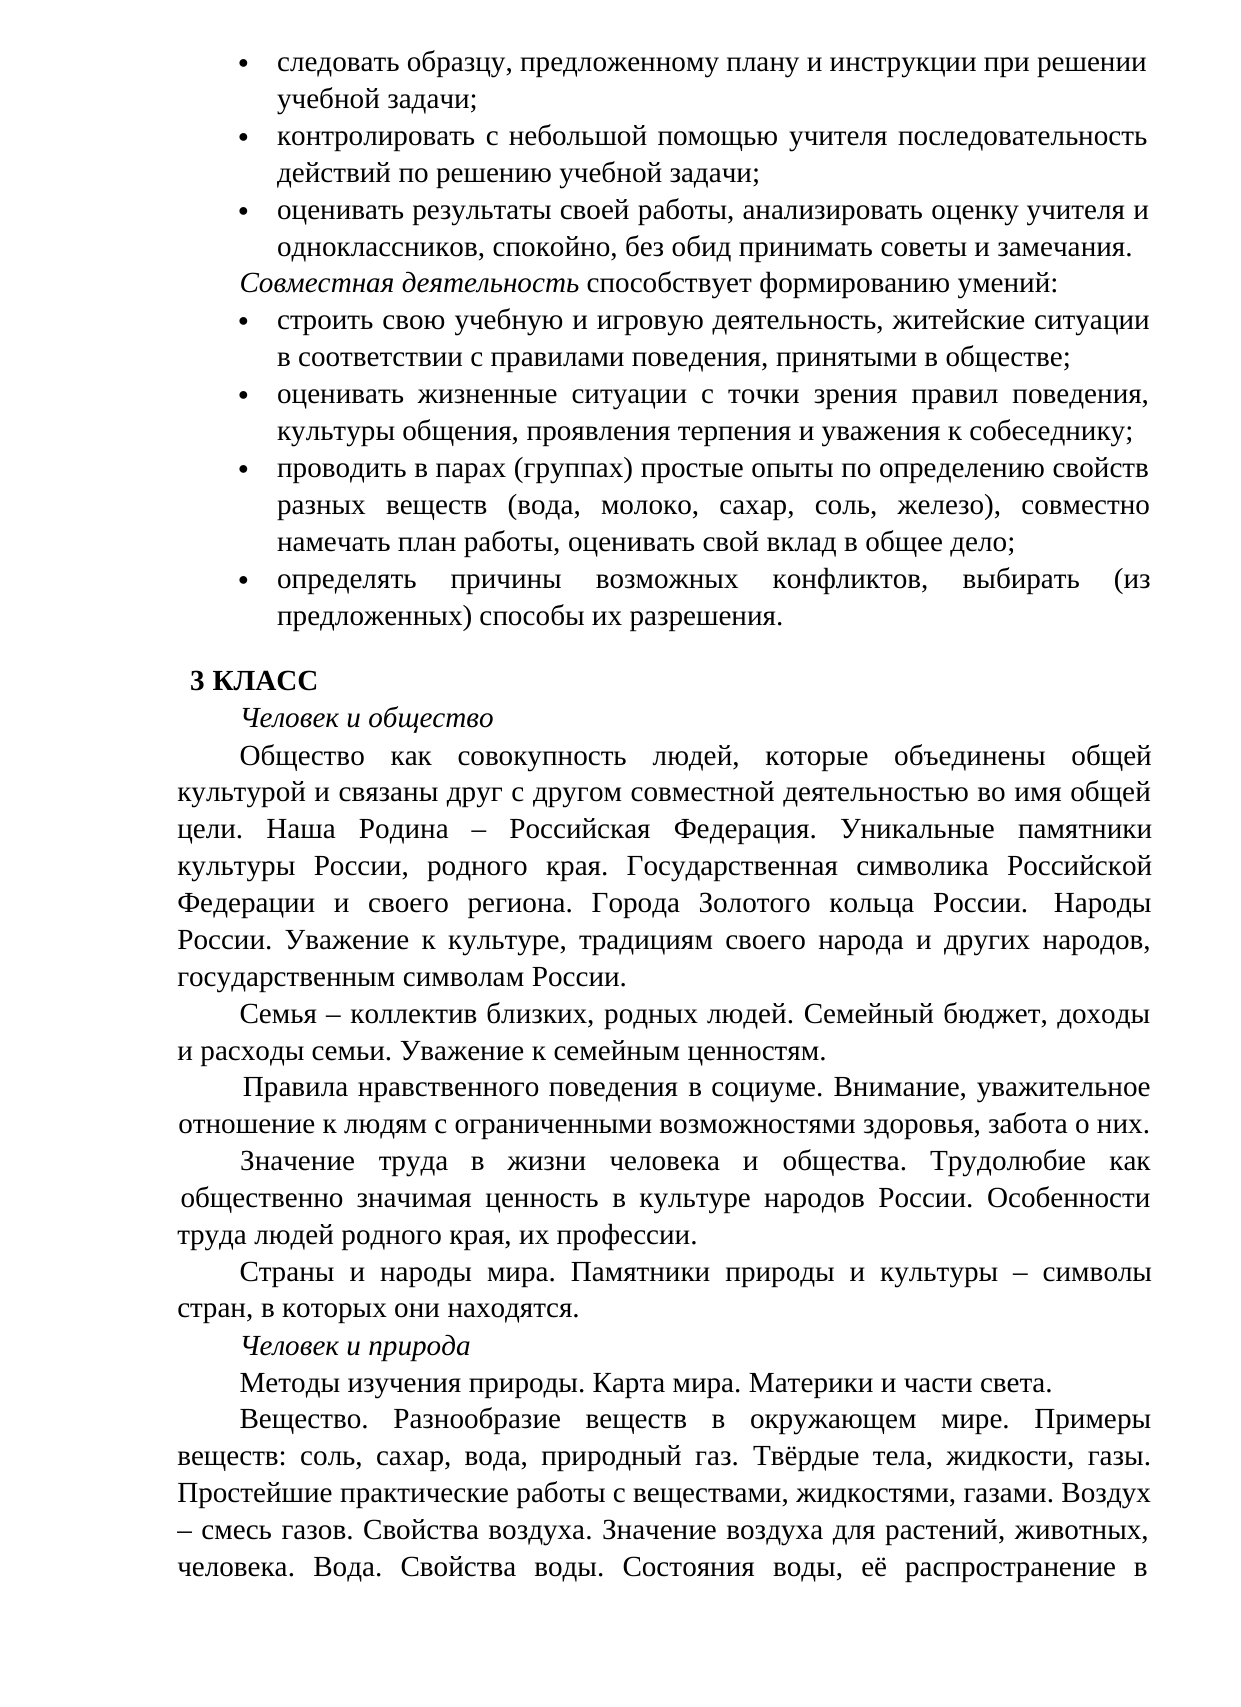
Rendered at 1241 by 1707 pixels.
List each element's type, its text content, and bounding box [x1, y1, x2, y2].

text Совместная деятельность способствует формированию умений: [239, 266, 1171, 299]
subtitle КЛАСС [190, 663, 1171, 697]
text – смесь газов. Свойства воздуха. Значение воздуха для растений, животных, человека. Вода. Свойства воды. Состояния воды, её распространение в [177, 1512, 1150, 1583]
text труда людей родного края, их профессии. [177, 1217, 1171, 1251]
list определять причины возможных конфликтов, выбирать (из предложенных) способы их разрешения. [239, 561, 1151, 631]
text Правила нравственного поведения в социуме. Внимание, уважительное отношение к людям с ограниченными возможностями здоровья, забота о них. Значение труда в жизни человека и общества. Трудолюбие как общественно значимая ценность в культуре народов России. Особенности [177, 1069, 1150, 1214]
text Семья – коллектив близких, родных людей. Семейный бюджет, доходы и расходы семьи. Уважение к семейным ценностям. [177, 996, 1150, 1066]
text Страны и народы мира. Памятники природы и культуры – символы стран, в которых они находятся. [177, 1254, 1152, 1324]
list оценивать результаты своей работы, анализировать оценку учителя и одноклассников, спокойно, без обид принимать советы и замечания. [239, 192, 1151, 262]
text Человек и общество [239, 700, 1171, 734]
text Вещество. Разнообразие веществ в окружающем мире. Примеры веществ: соль, сахар, вода, природный газ. Твёрдые тела, жидкости, газы. Простейшие практические работы с веществами, жидкостями, газами. Воздух [177, 1401, 1151, 1509]
text Человек и природа [239, 1328, 1171, 1361]
list оценивать жизненные ситуации с точки зрения правил поведения, культуры общения, проявления терпения и уважения к собеседнику; [239, 376, 1150, 447]
text Общество как совокупность людей, которые объединены общей культурой и связаны друг с другом совместной деятельностью во имя общей цели. Наша Родина – Российская Федерация. Уникальные памятники культуры России, родного края. Государственная символика Российской Федерации и своего региона. Города Золотого кольца России. Народы России. Уважение к культуре, традициям своего народа и других народов, государственным символам России. [177, 738, 1152, 992]
list проводить в парах (группах) простые опыты по определению свойств разных веществ (вода, молоко, сахар, соль, железо), совместно намечать план работы, оценивать свой вклад в общее дело; [239, 450, 1150, 557]
list контролировать с небольшой помощью учителя последовательность действий по решению учебной задачи; [239, 118, 1150, 189]
list следовать образцу, предложенному плану и инструкции при решении учебной задачи; [239, 44, 1149, 114]
list строить свою учебную и игровую деятельность, житейские ситуации в соответствии с правилами поведения, принятыми в обществе; [239, 302, 1150, 373]
text Методы изучения природы. Карта мира. Материки и части света. [239, 1365, 1171, 1398]
